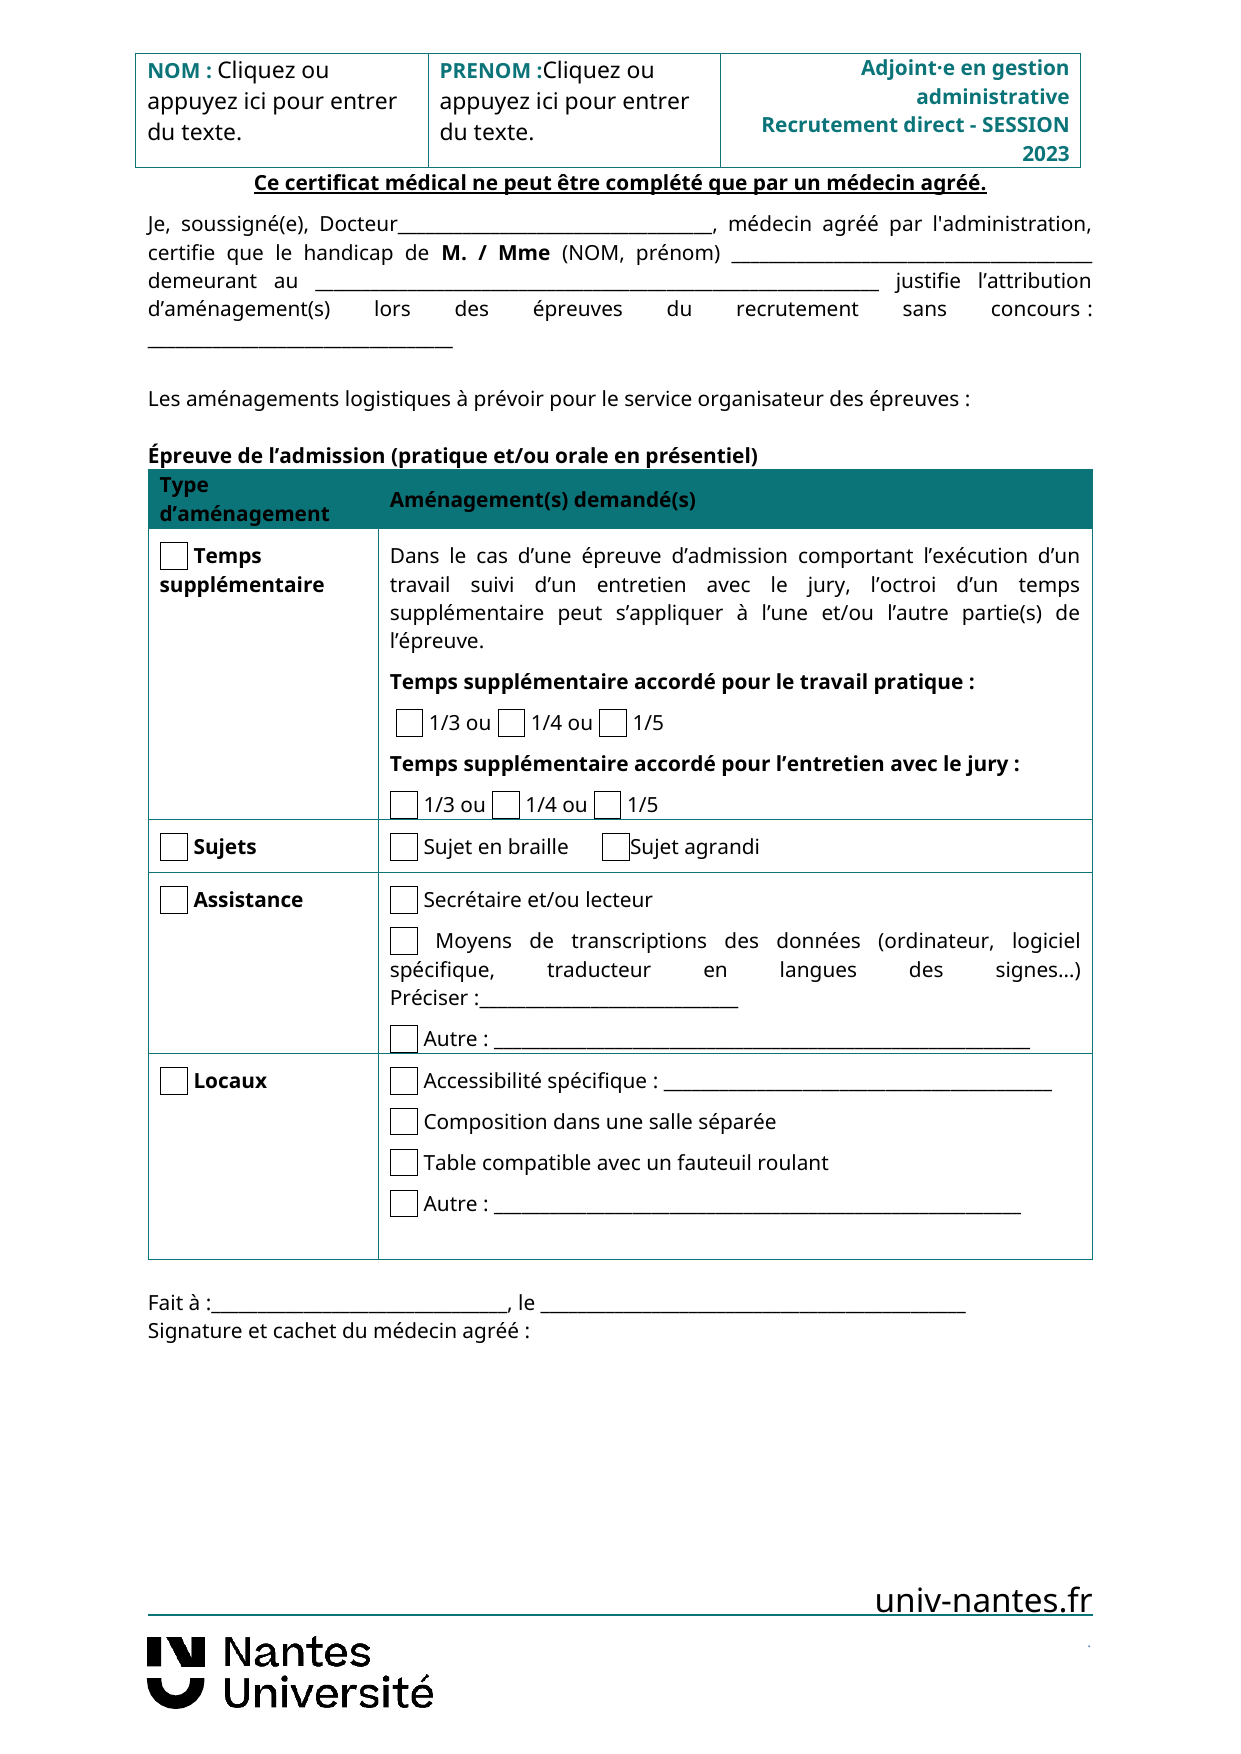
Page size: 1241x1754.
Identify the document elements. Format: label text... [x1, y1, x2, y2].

subtitle Les aménagements logistiques à prévoir pour le service organisateur des épreuves : [148, 384, 1093, 412]
text Fait à :________________________________, le ______________________________________________ [148, 1288, 1093, 1316]
text Ce certificat médical ne peut être complété que par un médecin agréé. [148, 148, 1093, 197]
table_cell Accessibilité spécifique : __________________________________________ Composition dans une salle séparée Table compatible avec un fauteuil roulant Autre : _________________________________________________________ [379, 1054, 1092, 1258]
table_cell Temps supplémentaire [149, 529, 378, 819]
table_cell Locaux [149, 1054, 378, 1258]
table_cell Sujet en braille Sujet agrandi [379, 820, 1092, 872]
text Épreuve de l’admission (pratique et/ou orale en présentiel) [148, 441, 1093, 469]
text Signature et cachet du médecin agréé : [148, 1316, 1093, 1345]
table_cell Assistance [149, 873, 378, 1053]
table_header Type d’aménagement [149, 470, 378, 528]
table_cell Secrétaire et/ou lecteur Moyens de transcriptions des données (ordinateur, logiciel spécifique, traducteur en langues des signes…) Préciser :____________________________ Autre : __________________________________________________________ [379, 873, 1092, 1053]
table_cell Sujets [149, 820, 378, 872]
table_header Aménagement(s) demandé(s) [379, 470, 1092, 528]
table_cell Dans le cas d’une épreuve d’admission comportant l’exécution d’un travail suivi d’un entretien avec le jury, l’octroi d’un temps supplémentaire peut s’appliquer à l’une et/ou l’autre partie(s) de l’épreuve. Temps supplémentaire accordé pour le travail pratique : 1/3 ou 1/4 ou 1/5 Temps supplémentaire accordé pour l’entretien avec le jury : 1/3 ou 1/4 ou 1/5 [379, 529, 1092, 819]
text Je, soussigné(e), Docteur__________________________________, médecin agréé par l'administration, certifie que le handicap de M. / Mme (NOM, prénom) _______________________________________ demeurant au _____________________________________________________________ justifie l’attribution d’aménagement(s) lors des épreuves du recrutement sans concours : _________________________________ [148, 209, 1093, 351]
